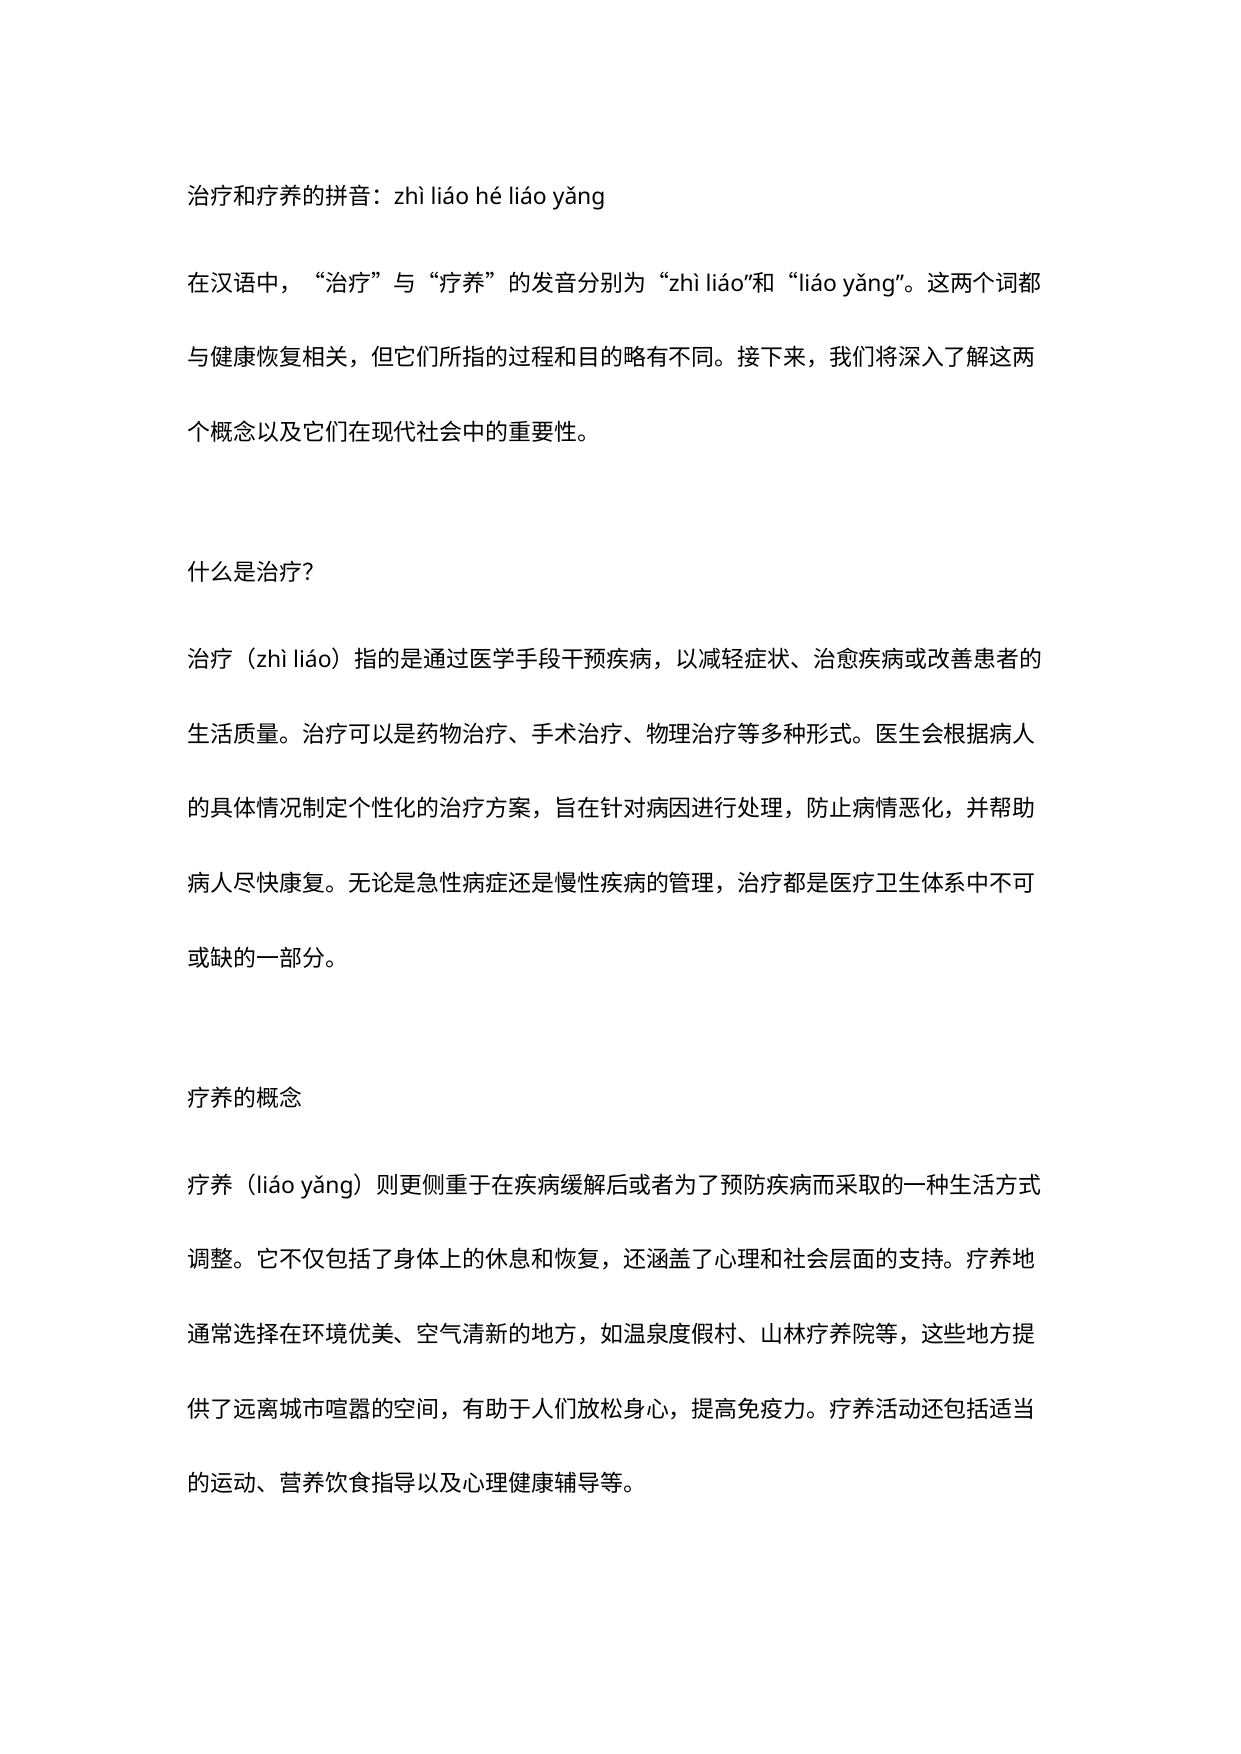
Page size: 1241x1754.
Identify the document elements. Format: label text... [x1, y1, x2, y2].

text 疗养的概念 [187, 1064, 1053, 1129]
text 治疗（zhì liáo）指的是通过医学手段干预疾病，以减轻症状、治愈疾病或改善患者的生活质量。治疗可以是药物治疗、手术治疗、物理治疗等多种形式。医生会根据病人的具体情况制定个性化的治疗方案，旨在针对病因进行处理，防止病情恶化，并帮助病人尽快康复。无论是急性病症还是慢性疾病的管理，治疗都是医疗卫生体系中不可或缺的一部分。 [187, 625, 1053, 989]
text 疗养（liáo yǎng）则更侧重于在疾病缓解后或者为了预防疾病而采取的一种生活方式调整。它不仅包括了身体上的休息和恢复，还涵盖了心理和社会层面的支持。疗养地通常选择在环境优美、空气清新的地方，如温泉度假村、山林疗养院等，这些地方提供了远离城市喧嚣的空间，有助于人们放松身心，提高免疫力。疗养活动还包括适当的运动、营养饮食指导以及心理健康辅导等。 [187, 1151, 1053, 1514]
text 治疗和疗养的拼音：zhì liáo hé liáo yǎng [187, 162, 1053, 227]
text 什么是治疗？ [187, 538, 1053, 603]
text 在汉语中，“治疗”与“疗养”的发音分别为“zhì liáo”和“liáo yǎng”。这两个词都与健康恢复相关，但它们所指的过程和目的略有不同。接下来，我们将深入了解这两个概念以及它们在现代社会中的重要性。 [187, 249, 1053, 463]
